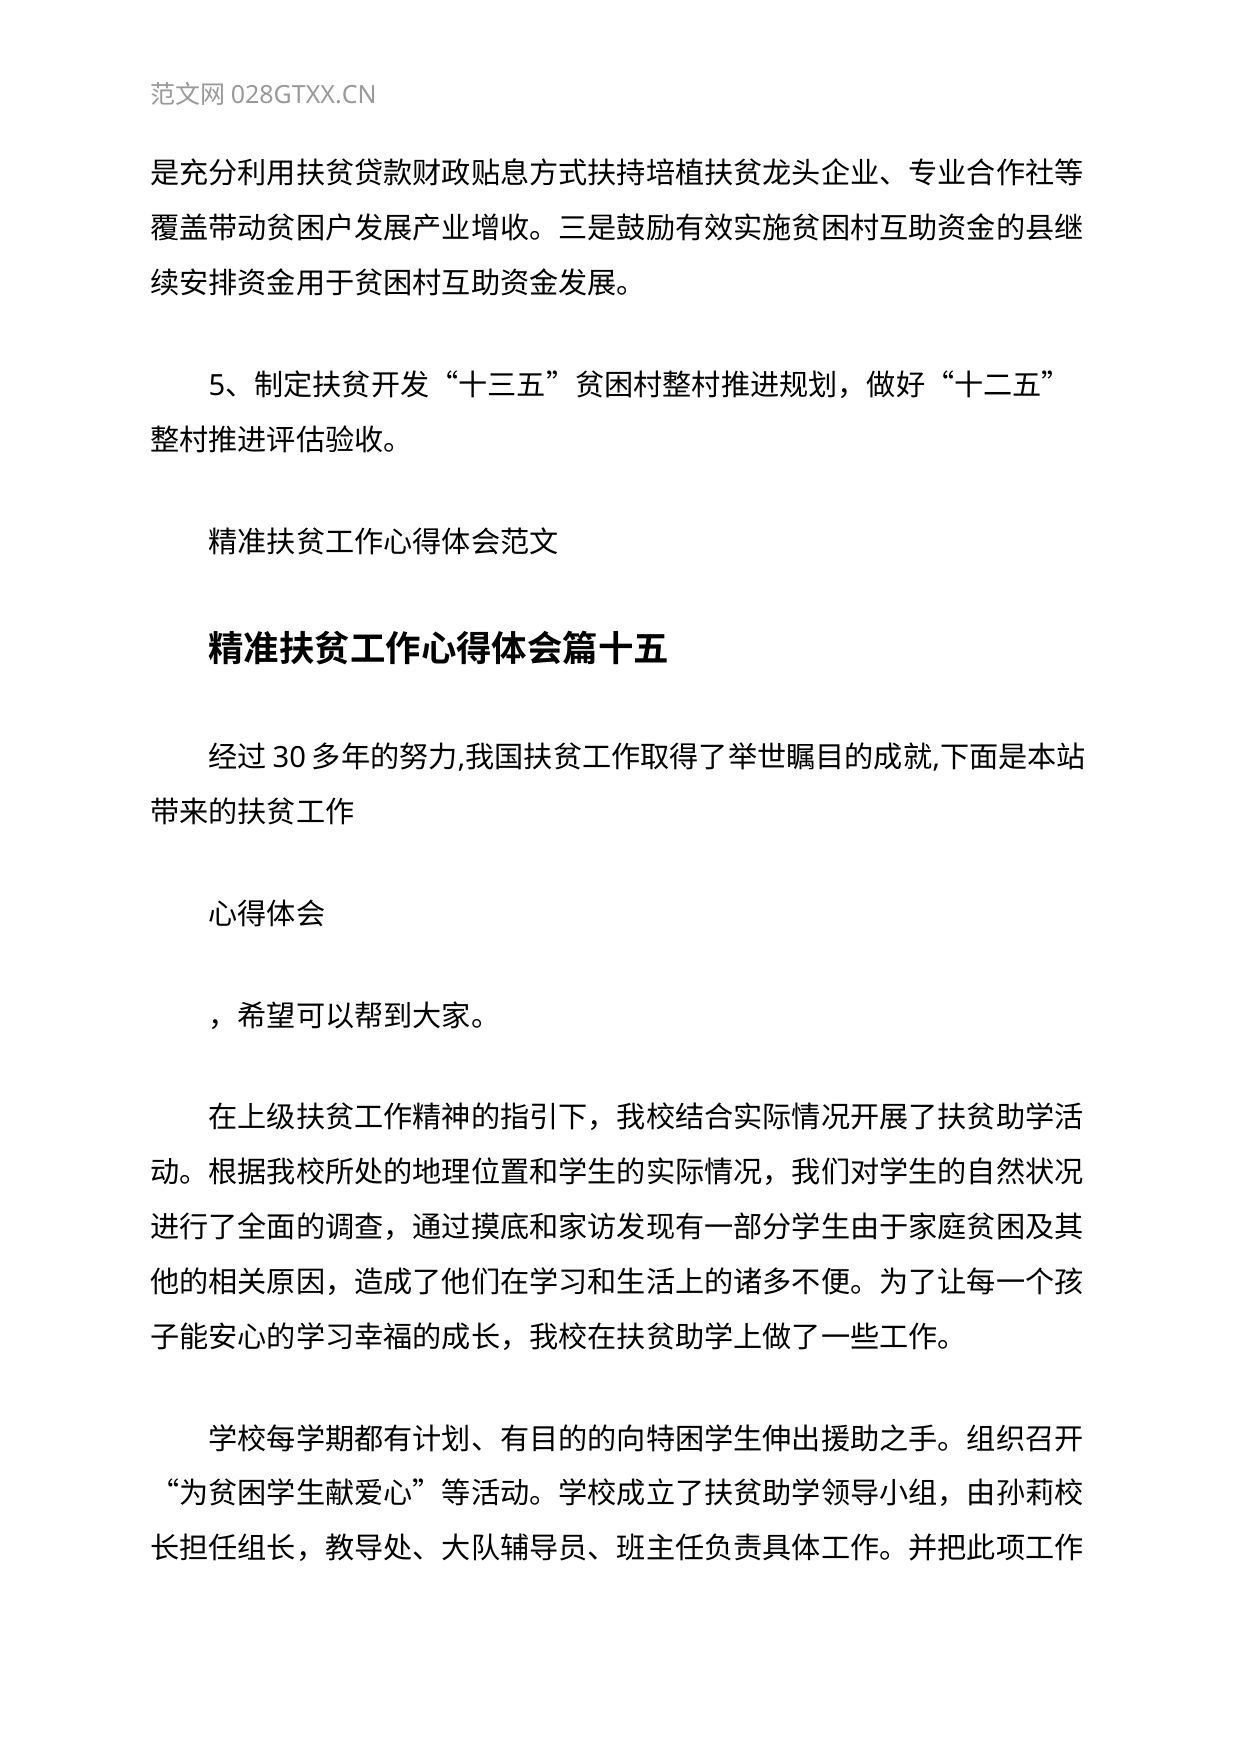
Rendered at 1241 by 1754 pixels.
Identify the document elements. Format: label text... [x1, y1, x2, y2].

text 在上级扶贫工作精神的指引下，我校结合实际情况开展了扶贫助学活动。根据我校所处的地理位置和学生的实际情况，我们对学生的自然状况进行了全面的调查，通过摸底和家访发现有一部分学生由于家庭贫困及其他的相关原因，造成了他们在学习和生活上的诸多不便。为了让每一个孩子能安心的学习幸福的成长，我校在扶贫助学上做了一些工作。 [150, 1094, 1090, 1356]
text 心得体会 [150, 890, 1090, 933]
text ，希望可以帮到大家。 [150, 992, 1090, 1034]
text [150, 1415, 1090, 1567]
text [150, 150, 1090, 302]
text 5、制定扶贫开发“十三五”贫困村整村推进规划，做好“十二五”整村推进评估验收。 [150, 362, 1090, 459]
text 经过30多年的努力,我国扶贫工作取得了举世瞩目的成就,下面是本站带来的扶贫工作 [150, 733, 1090, 831]
text 精准扶贫工作心得体会篇十五 [150, 620, 1090, 671]
text 精准扶贫工作心得体会范文 [150, 518, 1090, 561]
